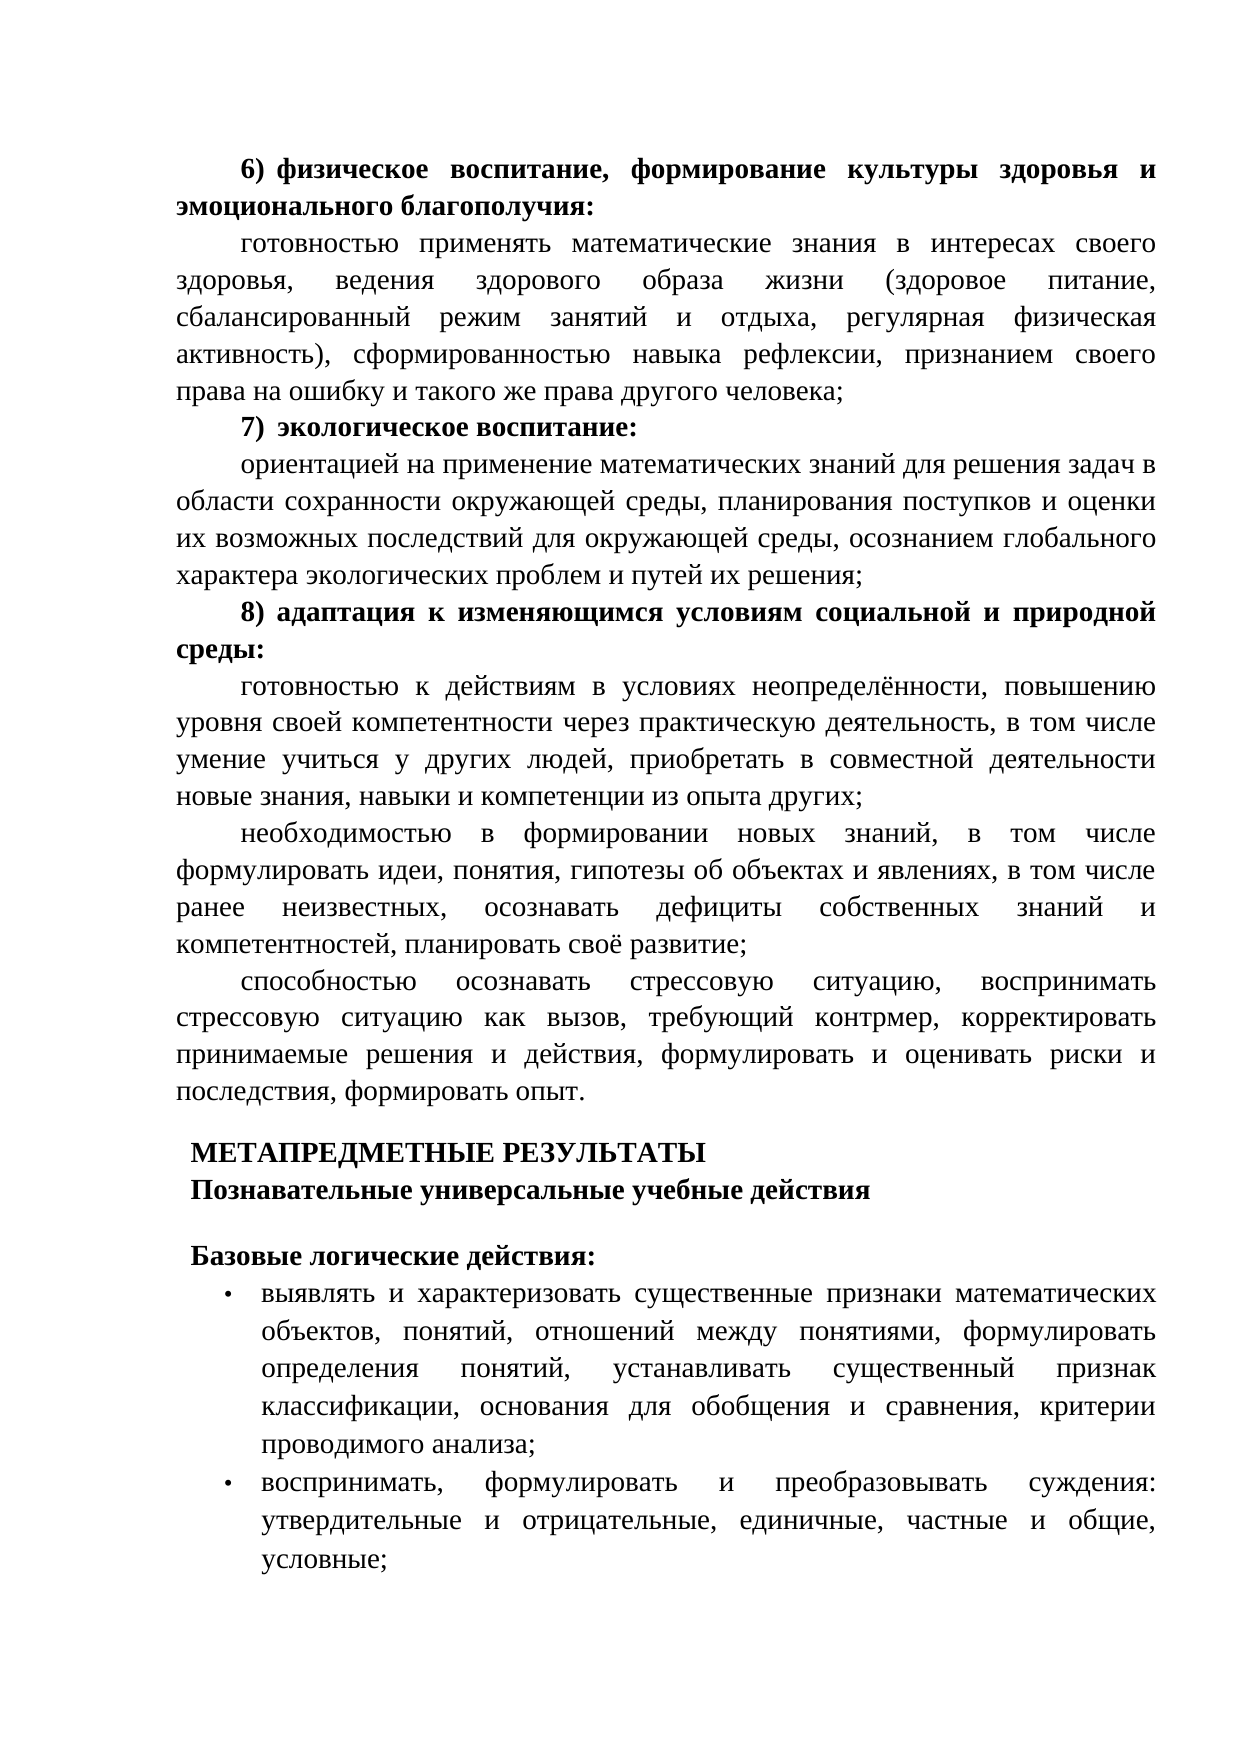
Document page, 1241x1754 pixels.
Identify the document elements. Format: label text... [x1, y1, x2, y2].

list экологическое воспитание: [176, 409, 1157, 443]
text необходимостью в формировании новых знаний, в том числе формулировать идеи, понятия, гипотезы об объектах и явлениях, в том числе ранее неизвестных, осознавать дефициты собственных знаний и компетентностей, планировать своё развитие; [176, 815, 1157, 959]
text готовностью к действиям в условиях неопределённости, повышению уровня своей компетентности через практическую деятельность, в том числе умение учиться у других людей, приобретать в совместной деятельности новые знания, навыки и компетенции из опыта других; [176, 668, 1157, 812]
text Базовые логические действия: [176, 1238, 1157, 1272]
list физическое воспитание, формирование культуры здоровья и эмоционального благополучия: [176, 151, 1157, 222]
list адаптация к изменяющимся условиям социальной и природной среды: [176, 594, 1157, 664]
list выявлять и характеризовать существенные признаки математических объектов, понятий, отношений между понятиями, формулировать определения понятий, устанавливать существенный признак классификации, основания для обобщения и сравнения, критерии проводимого анализа; [224, 1275, 1157, 1460]
text способностью осознавать стрессовую ситуацию, воспринимать стрессовую ситуацию как вызов, требующий контрмер, корректировать принимаемые решения и действия, формулировать и оценивать риски и последствия, формировать опыт. [176, 963, 1157, 1107]
text ориентацией на применение математических знаний для решения задач в области сохранности окружающей среды, планирования поступков и оценки их возможных последствий для окружающей среды, осознанием глобального характера экологических проблем и путей их решения; [176, 446, 1157, 591]
text Познавательные универсальные учебные действия [176, 1172, 1157, 1206]
list воспринимать, формулировать и преобразовывать суждения: утвердительные и отрицательные, единичные, частные и общие, условные; [224, 1464, 1157, 1574]
text МЕТАПРЕДМЕТНЫЕ РЕЗУЛЬТАТЫ [176, 1135, 1157, 1169]
text готовностью применять математические знания в интересах своего здоровья, ведения здорового образа жизни (здоровое питание, сбалансированный режим занятий и отдыха, регулярная физическая активность), сформированностью навыка рефлексии, признанием своего права на ошибку и такого же права другого человека; [176, 225, 1157, 406]
